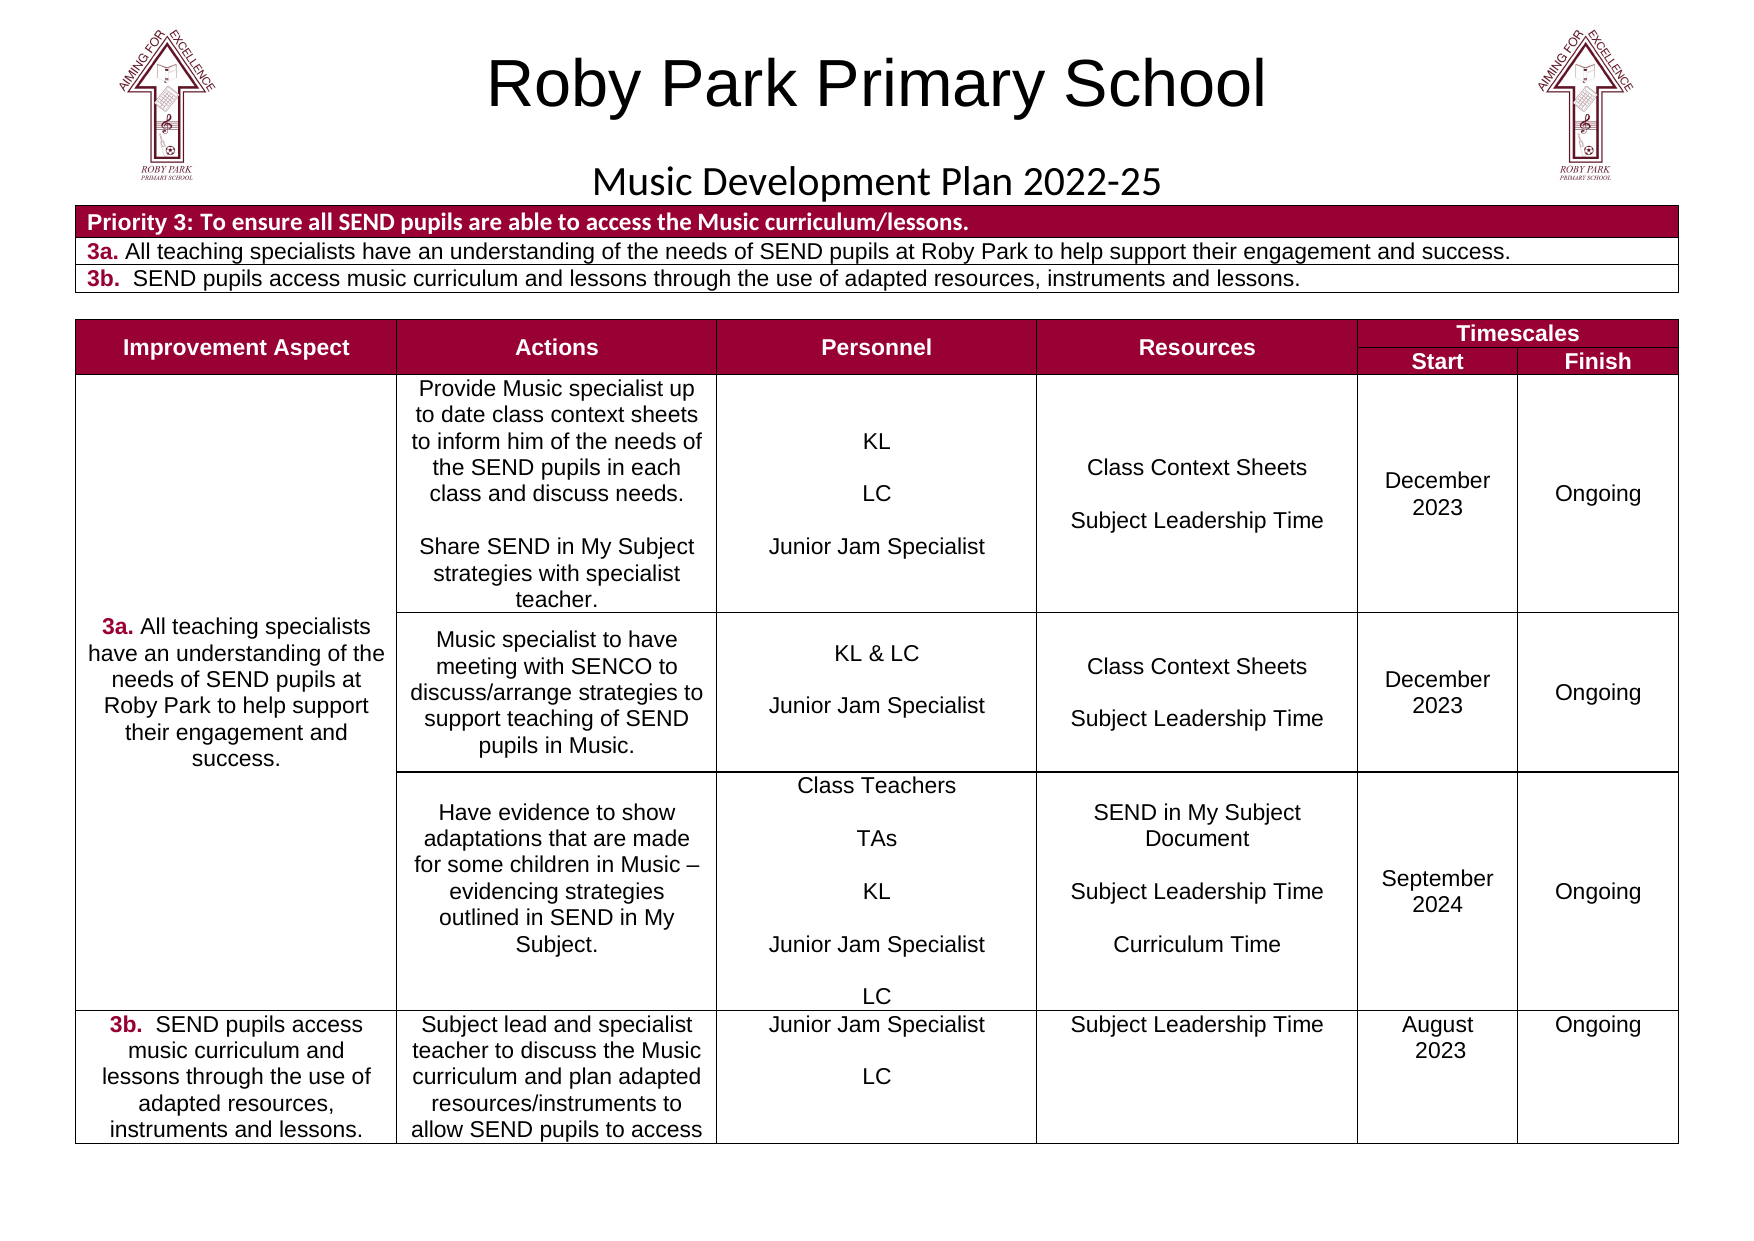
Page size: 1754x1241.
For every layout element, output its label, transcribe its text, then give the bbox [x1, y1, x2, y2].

table_cell Have evidence to show adaptations that are made for some children in Music – evidencing strategies outlined in SEND in My Subject. [397, 773, 716, 1009]
table_cell 3b. SEND pupils access music curriculum and lessons through the use of adapted resources, instruments and lessons. [76, 265, 1678, 292]
table_cell 3a. All teaching specialists have an understanding of the needs of SEND pupils at Roby Park to help support their engagement and success. [76, 238, 1678, 264]
table_cell Provide Music specialist up to date class context sheets to inform him of the needs of the SEND pupils in each class and discuss needs. Share SEND in My Subject strategies with specialist teacher. [397, 375, 716, 612]
table_cell Ongoing [1518, 773, 1678, 1009]
table_cell Ongoing [1518, 613, 1678, 771]
table_cell Ongoing [1518, 375, 1678, 612]
table_header Improvement Aspect [76, 320, 396, 374]
table_cell September 2024 [1358, 773, 1517, 1009]
table_cell December 2023 [1358, 613, 1517, 771]
table_cell Junior Jam Specialist LC [717, 1011, 1036, 1142]
table_cell Music specialist to have meeting with SENCO to discuss/arrange strategies to support teaching of SEND pupils in Music. [397, 613, 716, 771]
table_cell Ongoing [1518, 1011, 1678, 1142]
table_header Timescales [1358, 320, 1678, 347]
table_cell Finish [1518, 348, 1678, 374]
table_cell Class Context Sheets Subject Leadership Time [1037, 613, 1357, 771]
table_header Personnel [717, 320, 1036, 374]
table_cell KL & LC Junior Jam Specialist [717, 613, 1036, 771]
table_cell Class Teachers TAs KL Junior Jam Specialist LC [717, 773, 1036, 1009]
picture [110, 19, 223, 186]
table_header Priority 3: To ensure all SEND pupils are able to access the Music curriculum/lessons. [76, 206, 1678, 237]
table_cell December 2023 [1358, 375, 1517, 612]
table_header Actions [397, 320, 716, 374]
table_cell Subject Leadership Time [1037, 1011, 1357, 1142]
table_cell SEND in My Subject Document Subject Leadership Time Curriculum Time [1037, 773, 1357, 1009]
table_header Resources [1037, 320, 1357, 374]
table_cell 3b. SEND pupils access music curriculum and lessons through the use of adapted resources, instruments and lessons. [76, 1011, 396, 1142]
table_cell 3a. All teaching specialists have an understanding of the needs of SEND pupils at Roby Park to help support their engagement and success. [76, 375, 396, 1009]
table_cell Class Context Sheets Subject Leadership Time [1037, 375, 1357, 612]
table_cell August 2023 [1358, 1011, 1517, 1142]
picture [1529, 19, 1641, 186]
table_cell Start [1358, 348, 1517, 374]
table_cell KL LC Junior Jam Specialist [717, 375, 1036, 612]
